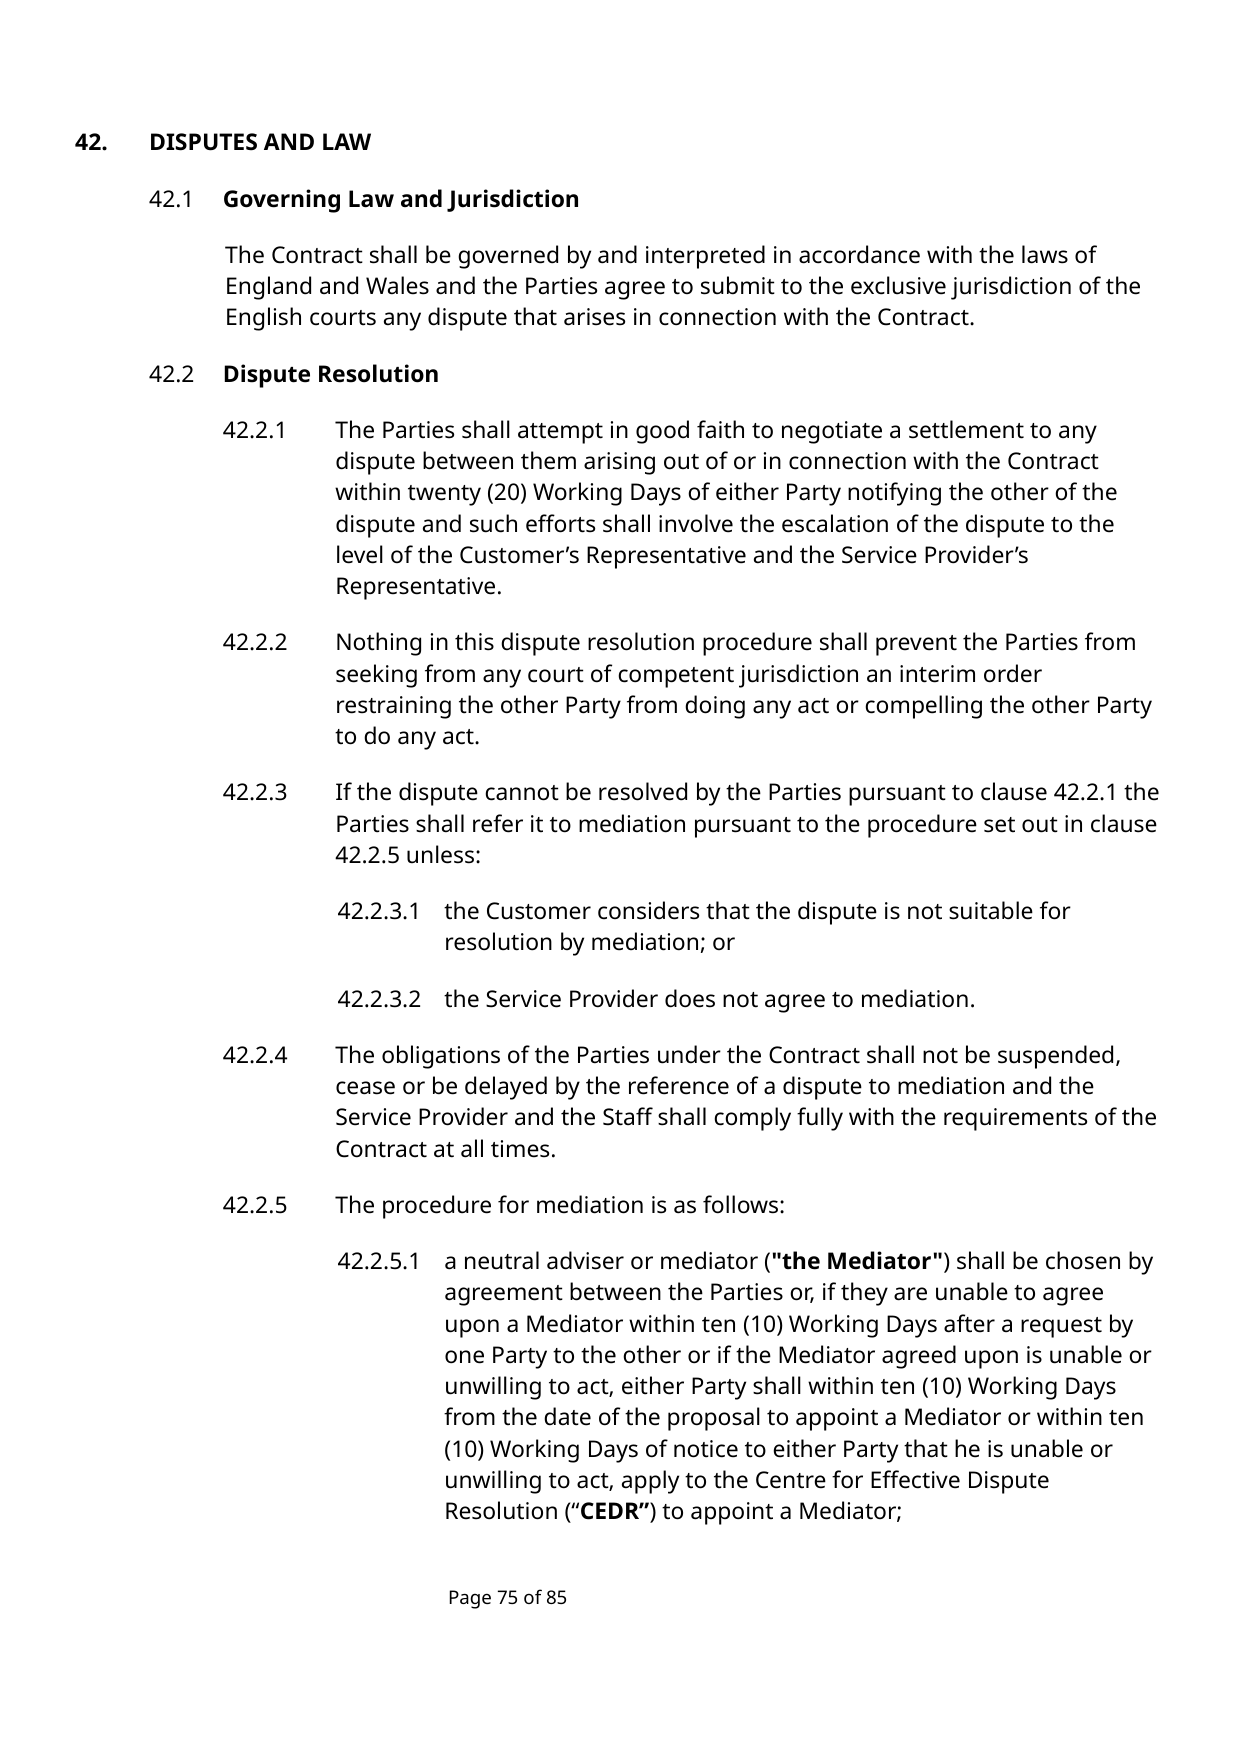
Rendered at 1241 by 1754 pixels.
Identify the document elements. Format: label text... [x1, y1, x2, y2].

subtitle DISPUTES AND LAW [75, 126, 1165, 158]
subtitle The obligations of the Parties under the Contract shall not be suspended, cease or be delayed by the reference of a dispute to mediation and the Service Provider and the Staff shall comply fully with the requirements of the Contract at all times. [223, 1039, 1165, 1164]
subtitle If the dispute cannot be resolved by the Parties pursuant to clause 42.2.1 the Parties shall refer it to mediation pursuant to the procedure set out in clause 42.2.5 unless: [223, 776, 1165, 870]
subtitle a neutral adviser or mediator ("the Mediator") shall be chosen by agreement between the Parties or, if they are unable to agree upon a Mediator within ten (10) Working Days after a request by one Party to the other or if the Mediator agreed upon is unable or unwilling to act, either Party shall within ten (10) Working Days from the date of the proposal to appoint a Mediator or within ten (10) Working Days of notice to either Party that he is unable or unwilling to act, apply to the Centre for Effective Dispute Resolution (“CEDR”) to appoint a Mediator; [337, 1245, 1165, 1526]
text The Contract shall be governed by and interpreted in accordance with the laws of England and Wales and the Parties agree to submit to the exclusive jurisdiction of the English courts any dispute that arises in connection with the Contract. [225, 239, 1165, 333]
subtitle the Customer considers that the dispute is not suitable for resolution by mediation; or [337, 895, 1165, 958]
subtitle The Parties shall attempt in good faith to negotiate a settlement to any dispute between them arising out of or in connection with the Contract within twenty (20) Working Days of either Party notifying the other of the dispute and such efforts shall involve the escalation of the dispute to the level of the Customer’s Representative and the Service Provider’s Representative. [223, 414, 1165, 601]
subtitle Governing Law and Jurisdiction [149, 183, 1165, 214]
subtitle Nothing in this dispute resolution procedure shall prevent the Parties from seeking from any court of competent jurisdiction an interim order restraining the other Party from doing any act or compelling the other Party to do any act. [223, 626, 1165, 751]
subtitle the Service Provider does not agree to mediation. [337, 983, 1165, 1014]
subtitle The procedure for mediation is as follows: [223, 1189, 1165, 1220]
subtitle Dispute Resolution [149, 358, 1165, 389]
